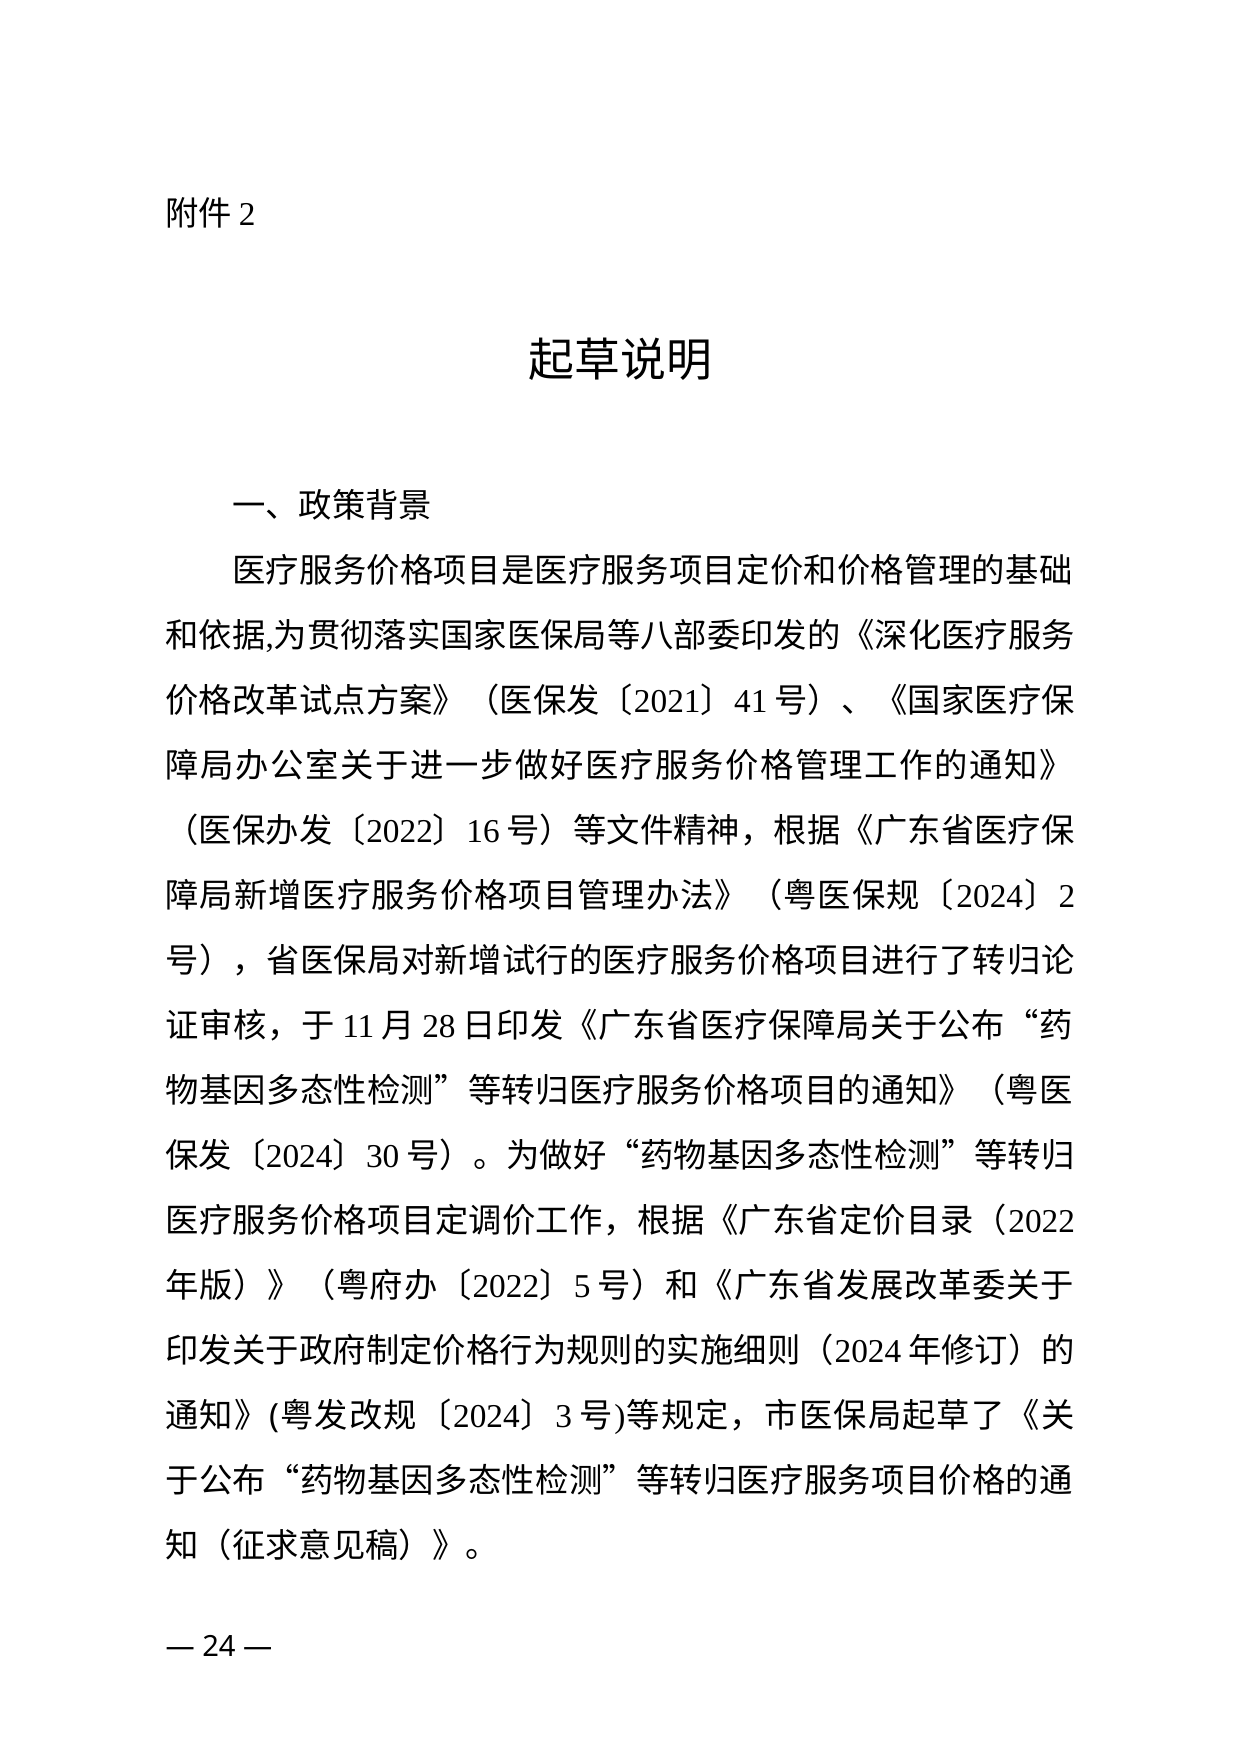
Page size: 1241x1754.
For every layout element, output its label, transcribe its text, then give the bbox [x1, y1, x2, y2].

list 一、政策背景 [165, 471, 1075, 536]
text 医疗服务价格项目是医疗服务项目定价和价格管理的基础和依据,为贯彻落实国家医保局等八部委印发的《深化医疗服务价格改革试点方案》（医保发〔2021〕41号）、《国家医疗保障局办公室关于进一步做好医疗服务价格管理工作的通知》（医保办发〔2022〕16号）等文件精神，根据《广东省医疗保障局新增医疗服务价格项目管理办法》（粤医保规〔2024〕2号），省医保局对新增试行的医疗服务价格项目进行了转归论证审核，于11月28日印发《广东省医疗保障局关于公布“药物基因多态性检测”等转归医疗服务价格项目的通知》（粤医保发〔2024〕30号）。为做好“药物基因多态性检测”等转归医疗服务价格项目定调价工作，根据《广东省定价目录（2022年版）》（粤府办〔2022〕5号）和《广东省发展改革委关于印发关于政府制定价格行为规则的实施细则（2024年修订）的通知》(粤发改规〔2024〕3号)等规定，市医保局起草了《关于公布“药物基因多态性检测”等转归医疗服务项目价格的通知（征求意见稿）》。 [165, 536, 1075, 1576]
text 附件2 [165, 178, 1075, 243]
text 起草说明 [165, 308, 1075, 406]
